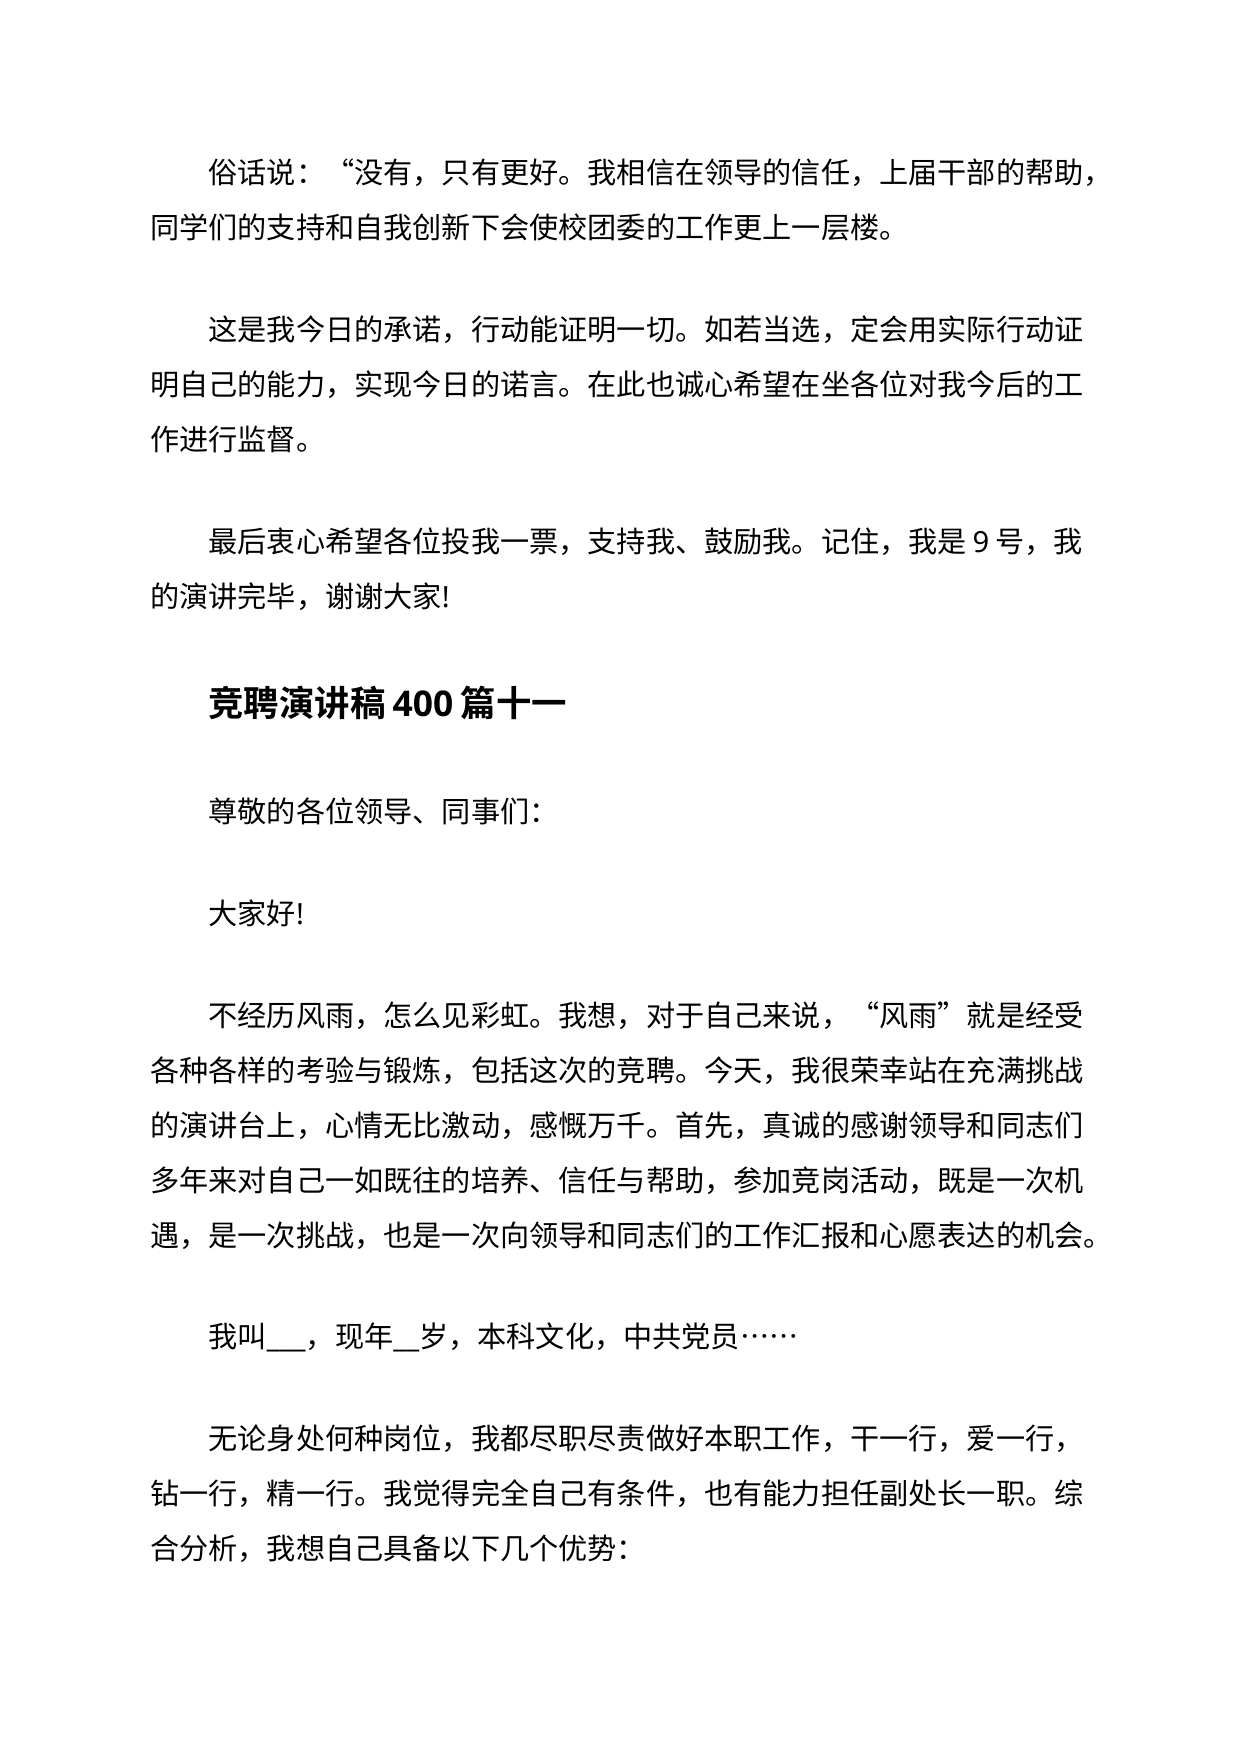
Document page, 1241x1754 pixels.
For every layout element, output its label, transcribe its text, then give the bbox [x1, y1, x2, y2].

text 竞聘演讲稿400篇十一 [150, 675, 1090, 727]
text 尊敬的各位领导、同事们： [150, 789, 1090, 831]
text 最后衷心希望各位投我一票，支持我、鼓励我。记住，我是9号，我的演讲完毕，谢谢大家! [150, 518, 1090, 616]
text 不经历风雨，怎么见彩虹。我想，对于自己来说，“风雨”就是经受各种各样的考验与锻炼，包括这次的竞聘。今天，我很荣幸站在充满挑战的演讲台上，心情无比激动，感慨万千。首先，真诚的感谢领导和同志们多年来对自己一如既往的培养、信任与帮助，参加竞岗活动，既是一次机遇，是一次挑战，也是一次向领导和同志们的工作汇报和心愿表达的机会。 [150, 992, 1090, 1254]
text 我叫___，现年__岁，本科文化，中共党员…… [150, 1314, 1090, 1356]
text 无论身处何种岗位，我都尽职尽责做好本职工作，干一行，爱一行，钻一行，精一行。我觉得完全自己有条件，也有能力担任副处长一职。综合分析，我想自己具备以下几个优势： [150, 1416, 1090, 1568]
text 这是我今日的承诺，行动能证明一切。如若当选，定会用实际行动证明自己的能力，实现今日的诺言。在此也诚心希望在坐各位对我今后的工作进行监督。 [150, 307, 1090, 459]
text 大家好! [150, 891, 1090, 933]
text 俗话说：“没有，只有更好。我相信在领导的信任，上届干部的帮助，同学们的支持和自我创新下会使校团委的工作更上一层楼。 [150, 150, 1090, 247]
